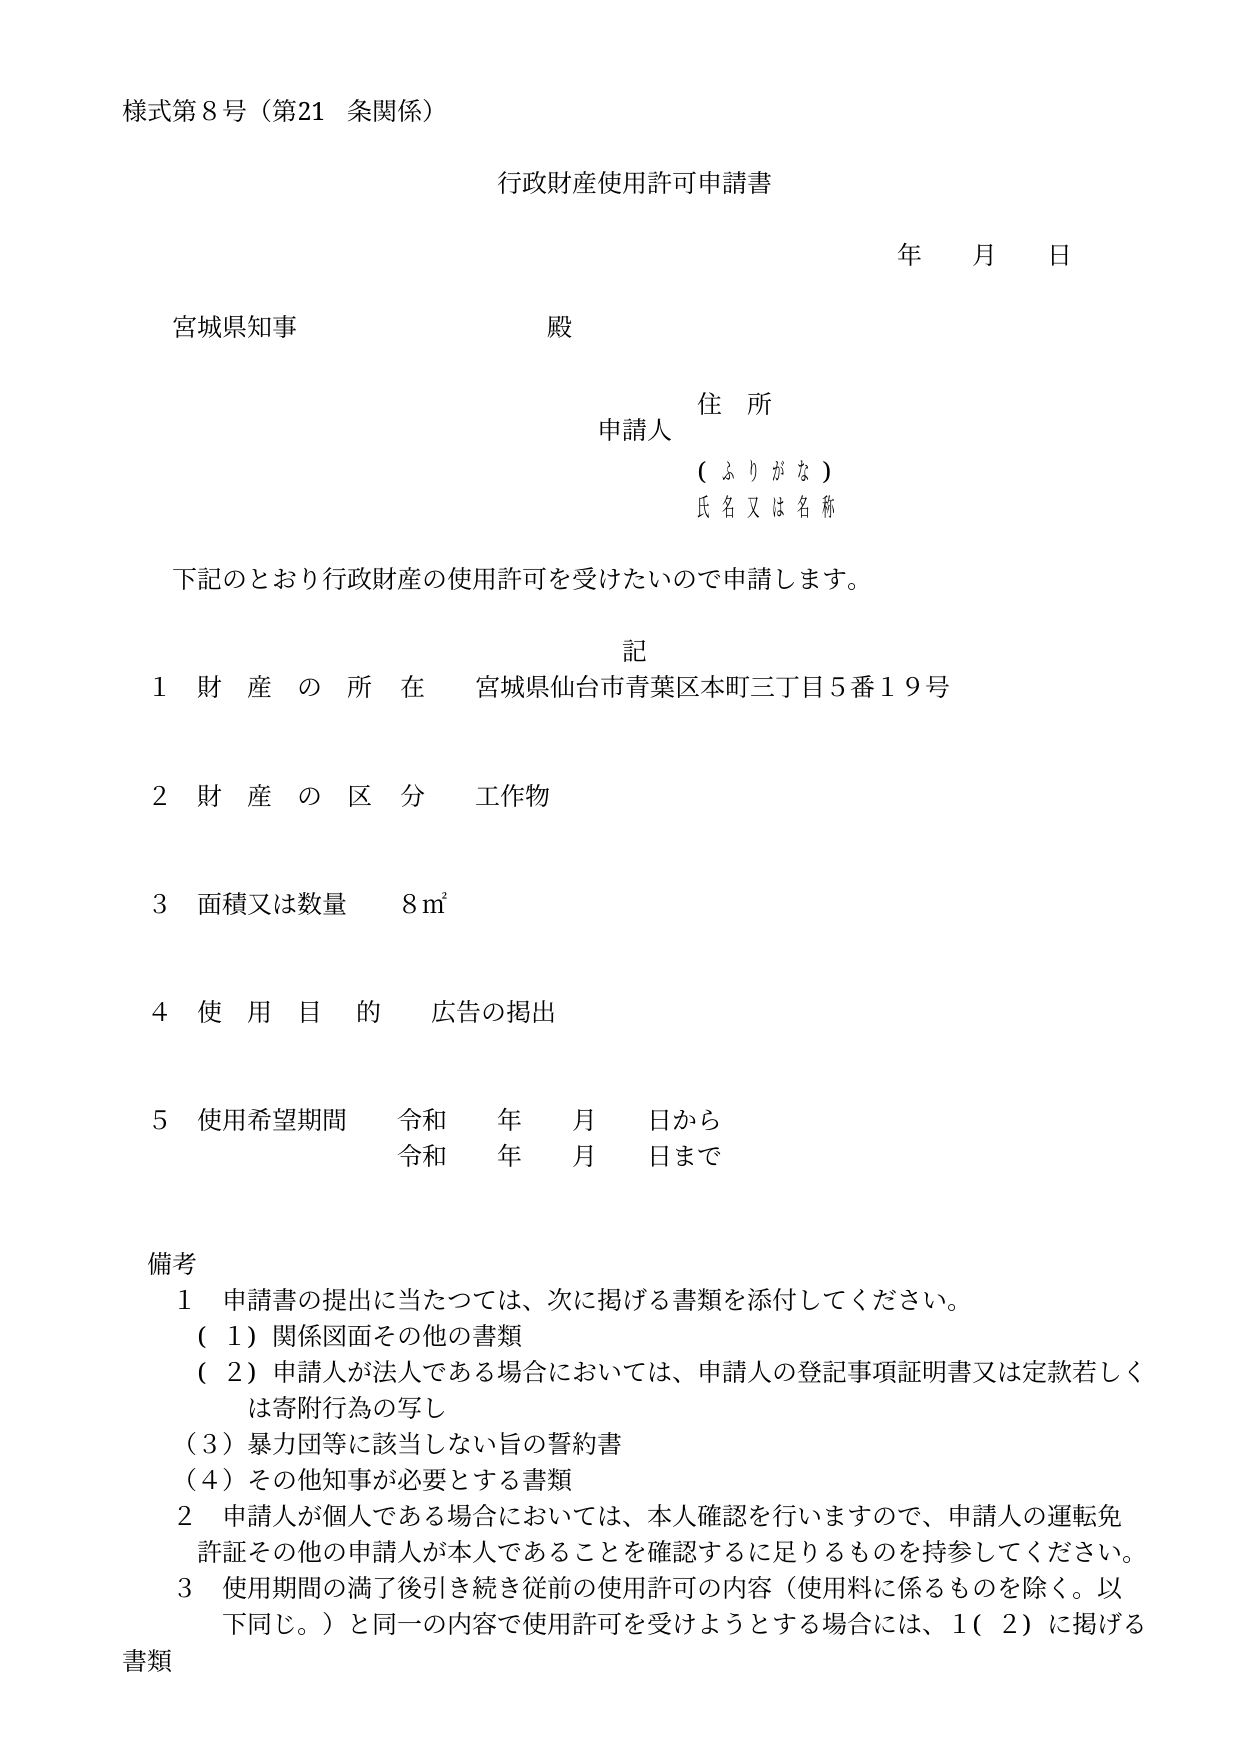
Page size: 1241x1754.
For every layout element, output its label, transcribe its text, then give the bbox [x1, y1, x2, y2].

text (２) 申請人が法人である場合においては、申請人の登記事項証明書又は定款若しく [122, 1353, 1147, 1389]
text 許証その他の申請人が本人であることを確認するに足りるものを持参してください。 [122, 1533, 1147, 1569]
text は寄附行為の写し [122, 1389, 1147, 1425]
text （３）暴力団等に該当しない旨の誓約書 [122, 1425, 1147, 1461]
text ３ 使用期間の満了後引き続き従前の使用許可の内容（使用料に係るものを除く。以 [122, 1569, 1147, 1605]
text 宮城県知事 殿 [122, 308, 1147, 344]
text ２ 申請人が個人である場合においては、本人確認を行いますので、申請人の運転免 [122, 1497, 1147, 1533]
text １ 申請書の提出に当たつては、次に掲げる書類を添付してください。 [122, 1281, 1147, 1317]
text (ふりがな) [122, 452, 1147, 488]
text ３ 面積又は数量 ８㎡ [122, 884, 1147, 920]
text ５ 使用希望期間 令和 年 月 日から [122, 1101, 1147, 1137]
text 年 月 日 [122, 236, 1147, 272]
text 令和 年 月 日まで [122, 1137, 1147, 1173]
text 下同じ。）と同一の内容で使用許可を受けようとする場合には、１(２)に掲げる書類 [122, 1605, 1147, 1677]
text 下記のとおり行政財産の使用許可を受けたいので申請します。 [122, 560, 1147, 596]
text 記 [122, 632, 1147, 668]
text 様式第８号（第21条関係） [122, 91, 1147, 127]
text 申請人 住 所 [122, 380, 1147, 452]
text １ 財産の所在 宮城県仙台市青葉区本町三丁目５番１９号 [122, 668, 1147, 704]
text 行政財産使用許可申請書 [122, 163, 1147, 199]
text ２ 財産の区分 工作物 [122, 776, 1147, 812]
text ４ 使用目的 広告の掲出 [122, 992, 1147, 1028]
text (１) 関係図面その他の書類 [122, 1317, 1147, 1353]
text 備考 [122, 1245, 1147, 1281]
text （４）その他知事が必要とする書類 [122, 1461, 1147, 1497]
text 氏名又は名称 [122, 488, 1147, 524]
